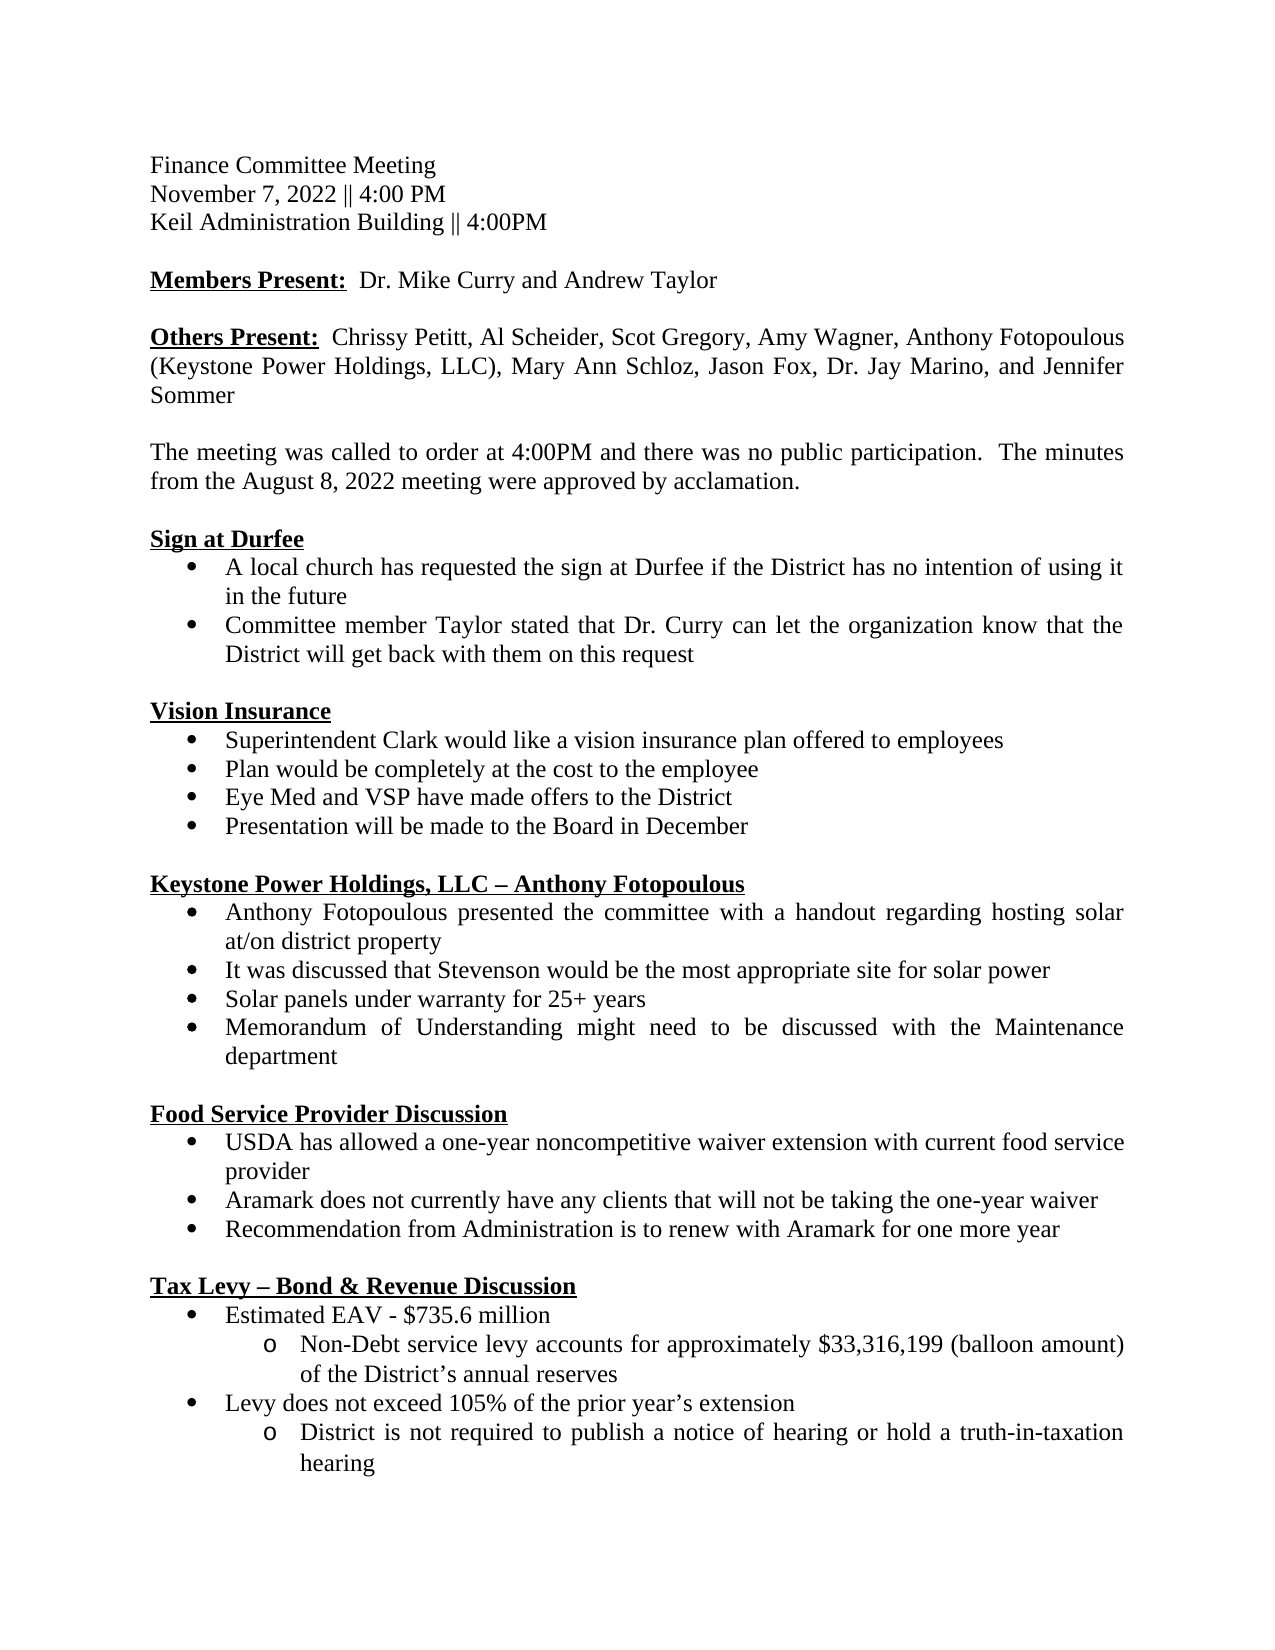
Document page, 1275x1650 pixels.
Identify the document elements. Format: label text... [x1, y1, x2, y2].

list Levy does not exceed 105% of the prior year’s extension [187, 1388, 1125, 1417]
text November 7, 2022 || 4:00 PM [150, 179, 1125, 207]
text Members Present: Dr. Mike Curry and Andrew Taylor [150, 265, 1125, 294]
list Committee member Taylor stated that Dr. Curry can let the organization know that the District will get back with them on this request [187, 610, 1125, 667]
list It was discussed that Stevenson would be the most appropriate site for solar power [187, 955, 1125, 984]
list Non-Debt service levy accounts for approximately $33,316,199 (balloon amount) of the District’s annual reserves [262, 1329, 1125, 1388]
text Tax Levy – Bond & Revenue Discussion [150, 1271, 1125, 1300]
list Presentation will be made to the Board in December [187, 811, 1125, 840]
text The meeting was called to order at 4:00PM and there was no public participation. The minutes from the August 8, 2022 meeting were approved by acclamation. [150, 437, 1125, 495]
list Memorandum of Understanding might need to be discussed with the Maintenance department [187, 1012, 1125, 1070]
list Aramark does not currently have any clients that will not be taking the one-year waiver [187, 1185, 1125, 1214]
list Plan would be completely at the cost to the employee [187, 754, 1125, 782]
list Superintendent Clark would like a vision insurance plan offered to employees [187, 725, 1125, 754]
list Anthony Fotopoulous presented the committee with a handout regarding hosting solar at/on district property [187, 897, 1125, 955]
list Estimated EAV - $735.6 million [187, 1300, 1125, 1329]
text Food Service Provider Discussion [150, 1099, 1125, 1127]
list District is not required to publish a notice of hearing or hold a truth-in-taxation hearing [262, 1417, 1125, 1477]
text Sign at Durfee [150, 524, 1125, 552]
list Solar panels under warranty for 25+ years [187, 984, 1125, 1012]
list USDA has allowed a one-year noncompetitive waiver extension with current food service provider [187, 1127, 1125, 1185]
list A local church has requested the sign at Durfee if the District has no intention of using it in the future [187, 552, 1125, 610]
text Keystone Power Holdings, LLC – Anthony Fotopoulous [150, 869, 1125, 897]
text Keil Administration Building || 4:00PM [150, 207, 1125, 236]
text Vision Insurance [150, 696, 1125, 725]
list Eye Med and VSP have made offers to the District [187, 782, 1125, 811]
list Recommendation from Administration is to renew with Aramark for one more year [187, 1214, 1125, 1242]
text Others Present: Chrissy Petitt, Al Scheider, Scot Gregory, Amy Wagner, Anthony Fotopoulous (Keystone Power Holdings, LLC), Mary Ann Schloz, Jason Fox, Dr. Jay Marino, and Jennifer Sommer [150, 322, 1125, 409]
text Finance Committee Meeting [150, 150, 1125, 179]
